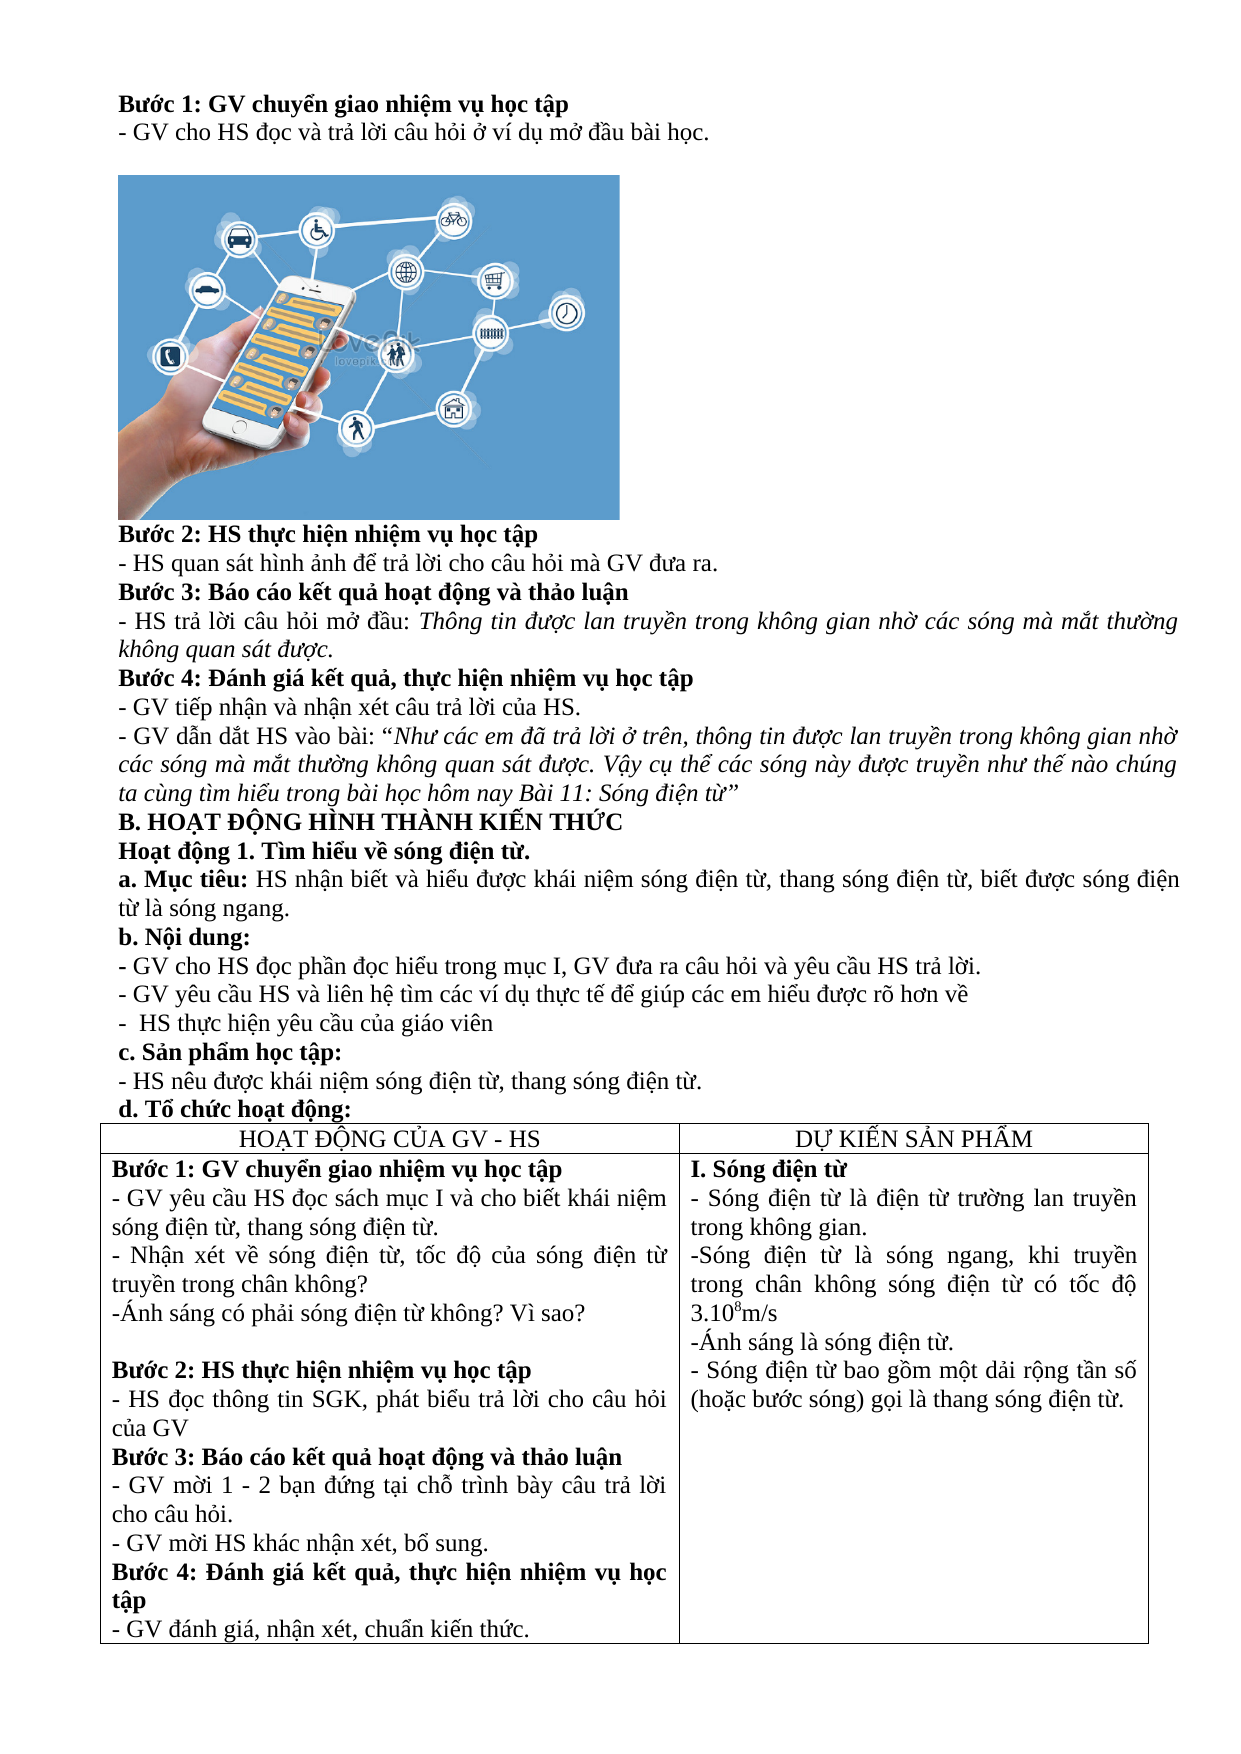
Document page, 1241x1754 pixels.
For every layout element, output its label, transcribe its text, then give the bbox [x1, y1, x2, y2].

text Bước 1: GV chuyển giao nhiệm vụ học tập [118, 89, 1181, 117]
text - HS nêu được khái niệm sóng điện từ, thang sóng điện từ. [118, 1066, 1181, 1094]
text - GV dẫn dắt HS vào bài: “Như các em đã trả lời ở trên, thông tin được lan truyền trong không gian nhờ các sóng mà mắt thường không quan sát được. Vậy cụ thể các sóng này được truyền như thế nào chúng ta cùng tìm hiểu trong bài học hôm nay Bài 11: Sóng điện từ” [118, 721, 1181, 807]
text - GV cho HS đọc và trả lời câu hỏi ở ví dụ mở đầu bài học. [118, 117, 1181, 146]
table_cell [101, 1154, 679, 1643]
text - HS trả lời câu hỏi mở đầu: Thông tin được lan truyền trong không gian nhờ các sóng mà mắt thường không quan sát được. [118, 606, 1181, 663]
table_header HOẠT ĐỘNG CỦA GV - HS [101, 1124, 679, 1153]
table_header DỰ KIẾN SẢN PHẨM [680, 1124, 1148, 1153]
text - HS thực hiện yêu cầu của giáo viên [118, 1008, 1181, 1037]
picture [118, 175, 620, 520]
text - HS quan sát hình ảnh để trả lời cho câu hỏi mà GV đưa ra. [118, 548, 1181, 577]
text Bước 3: Báo cáo kết quả hoạt động và thảo luận [118, 577, 1181, 606]
text b. Nội dung: [118, 922, 1181, 951]
text - GV tiếp nhận và nhận xét câu trả lời của HS. [118, 692, 1181, 721]
text Hoạt động 1. Tìm hiểu về sóng điện từ. [118, 836, 1181, 864]
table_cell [680, 1154, 1148, 1643]
text d. Tổ chức hoạt động: [118, 1094, 1181, 1123]
text - GV cho HS đọc phần đọc hiểu trong mục I, GV đưa ra câu hỏi và yêu cầu HS trả lời. [118, 951, 1181, 979]
text Bước 4: Đánh giá kết quả, thực hiện nhiệm vụ học tập [118, 663, 1181, 692]
text B. HOẠT ĐỘNG HÌNH THÀNH KIẾN THỨC [118, 807, 1181, 836]
text Bước 2: HS thực hiện nhiệm vụ học tập [118, 519, 1181, 548]
text c. Sản phẩm học tập: [118, 1037, 1181, 1066]
text - GV yêu cầu HS và liên hệ tìm các ví dụ thực tế để giúp các em hiểu được rõ hơn về [118, 979, 1181, 1008]
text a. Mục tiêu: HS nhận biết và hiểu được khái niệm sóng điện từ, thang sóng điện từ, biết được sóng điện từ là sóng ngang. [118, 864, 1181, 922]
